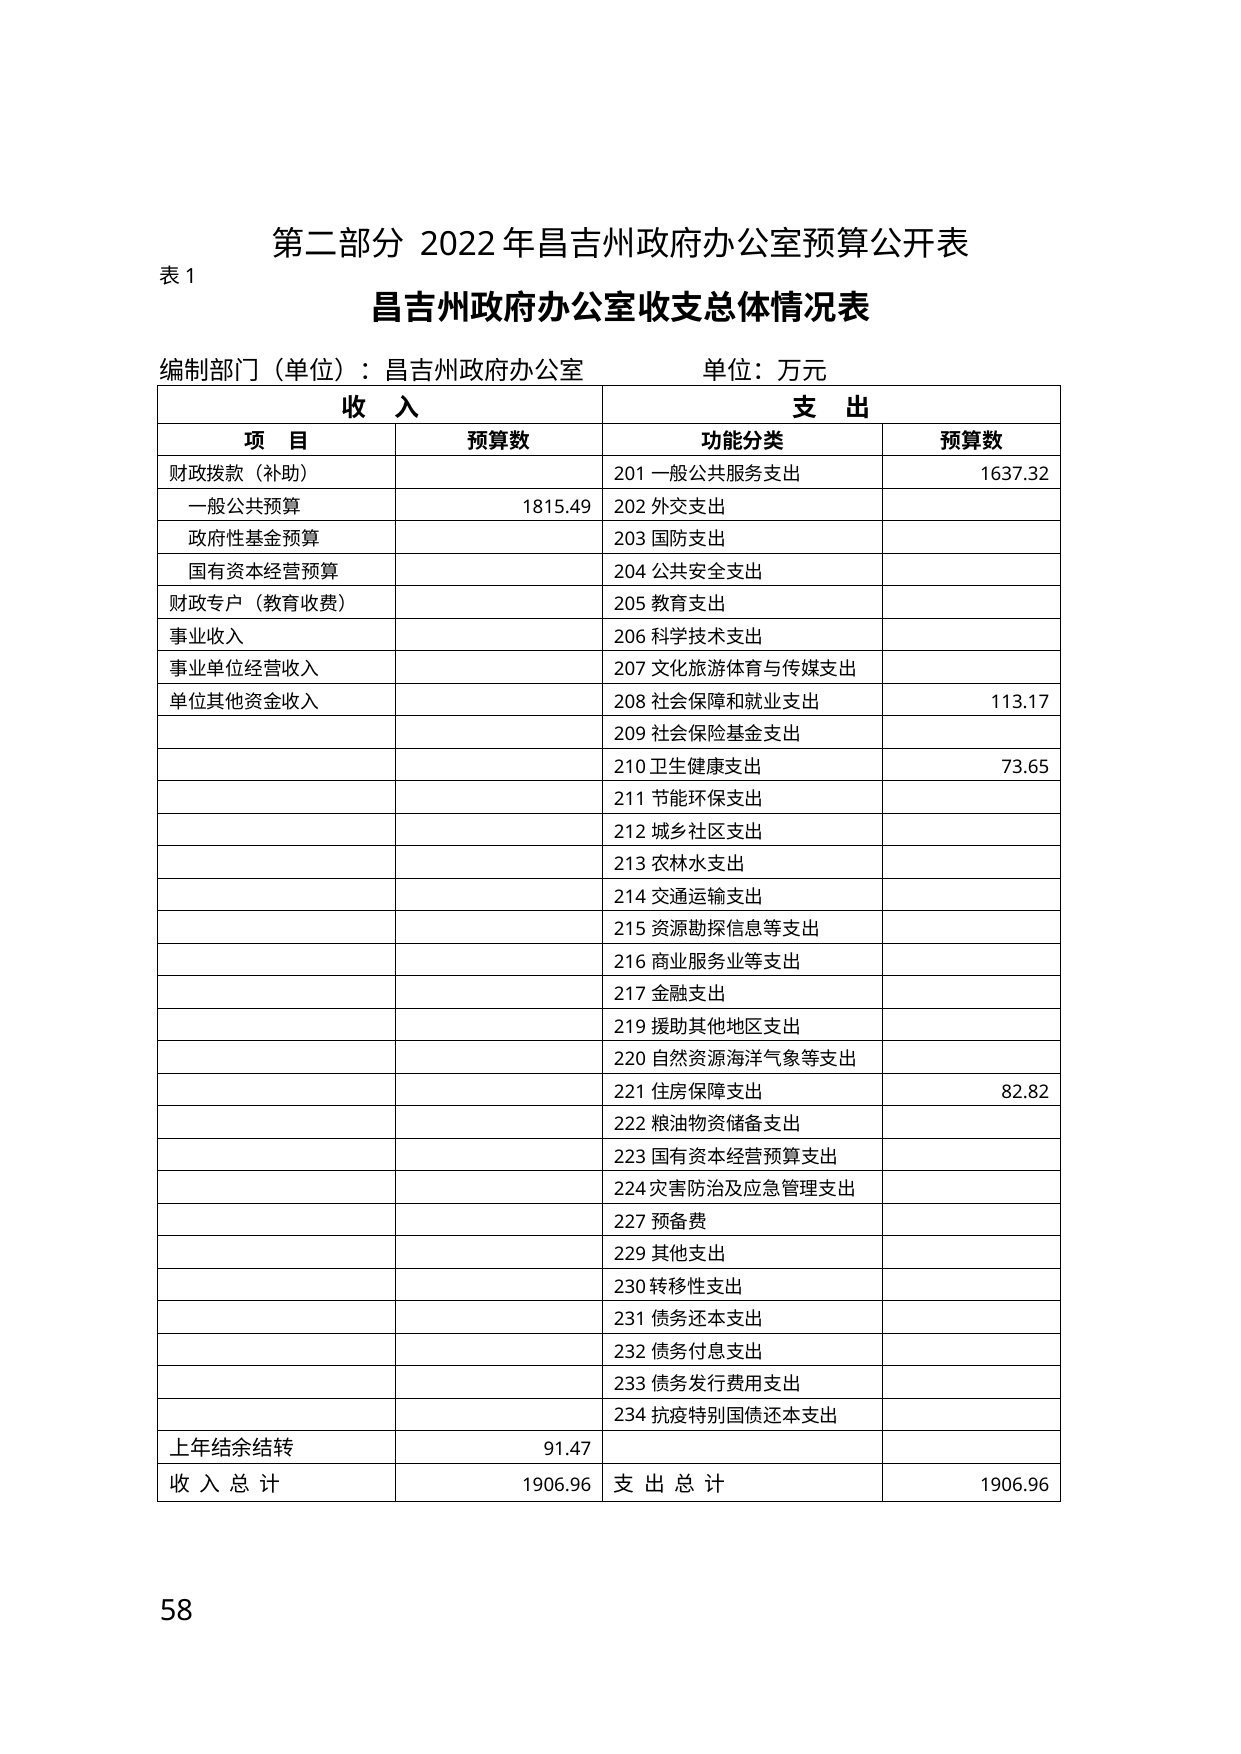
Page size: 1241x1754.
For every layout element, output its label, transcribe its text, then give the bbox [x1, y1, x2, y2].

table_cell [158, 846, 395, 878]
table_header 支 出 [603, 386, 1060, 423]
table_cell 224灾害防治及应急管理支出 [603, 1171, 882, 1203]
table_cell [158, 944, 395, 975]
table_cell 上年结余结转 [158, 1431, 395, 1463]
table_cell [158, 781, 395, 813]
table_cell [883, 1171, 1060, 1203]
text 编制部门（单位）：昌吉州政府办公室 单位：万元 [159, 356, 1081, 385]
table_cell [396, 944, 602, 975]
table_cell [603, 1431, 882, 1463]
table_cell 预算数 [396, 424, 602, 455]
table_cell [158, 1106, 395, 1138]
table_cell [396, 684, 602, 715]
table_cell 223 国有资本经营预算支出 [603, 1139, 882, 1170]
table_cell 事业单位经营收入 [158, 651, 395, 683]
table_cell 113.17 [883, 684, 1060, 715]
table_cell [883, 976, 1060, 1008]
table_cell 财政专户（教育收费） [158, 586, 395, 618]
table_cell [883, 651, 1060, 683]
table_cell [396, 911, 602, 943]
table_cell [883, 1009, 1060, 1040]
table_cell 230转移性支出 [603, 1269, 882, 1300]
table_cell [883, 1334, 1060, 1365]
table_cell [158, 879, 395, 910]
table_cell [883, 521, 1060, 553]
table_cell [396, 619, 602, 650]
table_cell [883, 944, 1060, 975]
table_cell [396, 1204, 602, 1235]
table_cell [158, 1334, 395, 1365]
table_cell [396, 1269, 602, 1300]
table_cell 215 资源勘探信息等支出 [603, 911, 882, 943]
table_cell [883, 716, 1060, 748]
table_cell 234 抗疫特别国债还本支出 [603, 1399, 882, 1430]
table_cell 204 公共安全支出 [603, 554, 882, 585]
table_cell 国有资本经营预算 [158, 554, 395, 585]
table_cell 214 交通运输支出 [603, 879, 882, 910]
table_cell [883, 781, 1060, 813]
table_cell [396, 814, 602, 845]
table_cell [883, 846, 1060, 878]
table_cell 206 科学技术支出 [603, 619, 882, 650]
table_cell [883, 814, 1060, 845]
table_cell 213 农林水支出 [603, 846, 882, 878]
table_cell 1815.49 [396, 489, 602, 520]
table_cell [396, 1399, 602, 1430]
table_cell 82.82 [883, 1074, 1060, 1105]
table_cell [883, 879, 1060, 910]
table_cell [396, 586, 602, 618]
table_cell [158, 1269, 395, 1300]
table_cell 208 社会保障和就业支出 [603, 684, 882, 715]
text 表1 [159, 264, 1081, 289]
table_cell 支 出 总 计 [603, 1464, 882, 1501]
table_cell [158, 976, 395, 1008]
table_cell [396, 846, 602, 878]
table_cell [396, 1139, 602, 1170]
text 第二部分 2022年昌吉州政府办公室预算公开表 [159, 218, 1081, 264]
table_cell [396, 781, 602, 813]
table_cell [396, 1366, 602, 1398]
table_cell [396, 716, 602, 748]
table_cell [396, 1236, 602, 1268]
table_cell [883, 1399, 1060, 1430]
table_cell 事业收入 [158, 619, 395, 650]
table_cell [883, 586, 1060, 618]
table_cell [883, 911, 1060, 943]
table_cell [396, 1334, 602, 1365]
table_cell 217 金融支出 [603, 976, 882, 1008]
table_cell [396, 651, 602, 683]
table_cell [158, 1366, 395, 1398]
table_cell 207 文化旅游体育与传媒支出 [603, 651, 882, 683]
table_cell [396, 554, 602, 585]
table_cell [883, 554, 1060, 585]
table_cell [158, 911, 395, 943]
table_cell 227 预备费 [603, 1204, 882, 1235]
table_cell 220 自然资源海洋气象等支出 [603, 1041, 882, 1073]
table_cell [396, 521, 602, 553]
table_cell [883, 1366, 1060, 1398]
table_cell [158, 1171, 395, 1203]
table_cell [158, 1236, 395, 1268]
table_cell 216 商业服务业等支出 [603, 944, 882, 975]
table_cell 201 一般公共服务支出 [603, 456, 882, 488]
table_cell 收 入 总 计 [158, 1464, 395, 1501]
table_cell 229 其他支出 [603, 1236, 882, 1268]
table_cell 预算数 [883, 424, 1060, 455]
table_cell 项 目 [158, 424, 395, 455]
table_cell [883, 1301, 1060, 1333]
table_cell [883, 1139, 1060, 1170]
table_cell [883, 1041, 1060, 1073]
table_cell 231 债务还本支出 [603, 1301, 882, 1333]
table_cell [396, 456, 602, 488]
table_cell 209 社会保险基金支出 [603, 716, 882, 748]
table_cell [883, 1236, 1060, 1268]
table_cell 202 外交支出 [603, 489, 882, 520]
table_cell 222 粮油物资储备支出 [603, 1106, 882, 1138]
table_cell 221 住房保障支出 [603, 1074, 882, 1105]
table_cell [396, 1041, 602, 1073]
table_cell [396, 1074, 602, 1105]
text 昌吉州政府办公室收支总体情况表 [159, 289, 1081, 327]
table_cell 210卫生健康支出 [603, 749, 882, 780]
table_cell [158, 716, 395, 748]
table_cell 212 城乡社区支出 [603, 814, 882, 845]
table_cell 232 债务付息支出 [603, 1334, 882, 1365]
table_cell 1906.96 [883, 1464, 1060, 1501]
table_cell [883, 619, 1060, 650]
table_cell [883, 1269, 1060, 1300]
table_cell 一般公共预算 [158, 489, 395, 520]
table_cell [158, 1139, 395, 1170]
table_cell [158, 1301, 395, 1333]
table_cell [158, 749, 395, 780]
table_cell [396, 1301, 602, 1333]
table_cell 205 教育支出 [603, 586, 882, 618]
table_cell [396, 1009, 602, 1040]
table_cell 233 债务发行费用支出 [603, 1366, 882, 1398]
table_cell [158, 1074, 395, 1105]
table_cell [158, 814, 395, 845]
table_cell 73.65 [883, 749, 1060, 780]
table_cell 单位其他资金收入 [158, 684, 395, 715]
table_cell [396, 879, 602, 910]
table_cell 政府性基金预算 [158, 521, 395, 553]
table_cell [883, 489, 1060, 520]
table_cell 219 援助其他地区支出 [603, 1009, 882, 1040]
table_cell [883, 1106, 1060, 1138]
table_cell 财政拨款（补助） [158, 456, 395, 488]
table_cell [158, 1041, 395, 1073]
table_cell 1906.96 [396, 1464, 602, 1501]
table_cell [396, 976, 602, 1008]
table_cell [396, 1171, 602, 1203]
table_cell [883, 1431, 1060, 1463]
table_cell [883, 1204, 1060, 1235]
table_cell [158, 1399, 395, 1430]
table_cell 1637.32 [883, 456, 1060, 488]
table_cell [158, 1204, 395, 1235]
table_cell 211 节能环保支出 [603, 781, 882, 813]
table_cell 功能分类 [603, 424, 882, 455]
table_cell 91.47 [396, 1431, 602, 1463]
table_header 收 入 [158, 386, 602, 423]
table_cell 203 国防支出 [603, 521, 882, 553]
table_cell [396, 749, 602, 780]
table_cell [396, 1106, 602, 1138]
table_cell [158, 1009, 395, 1040]
